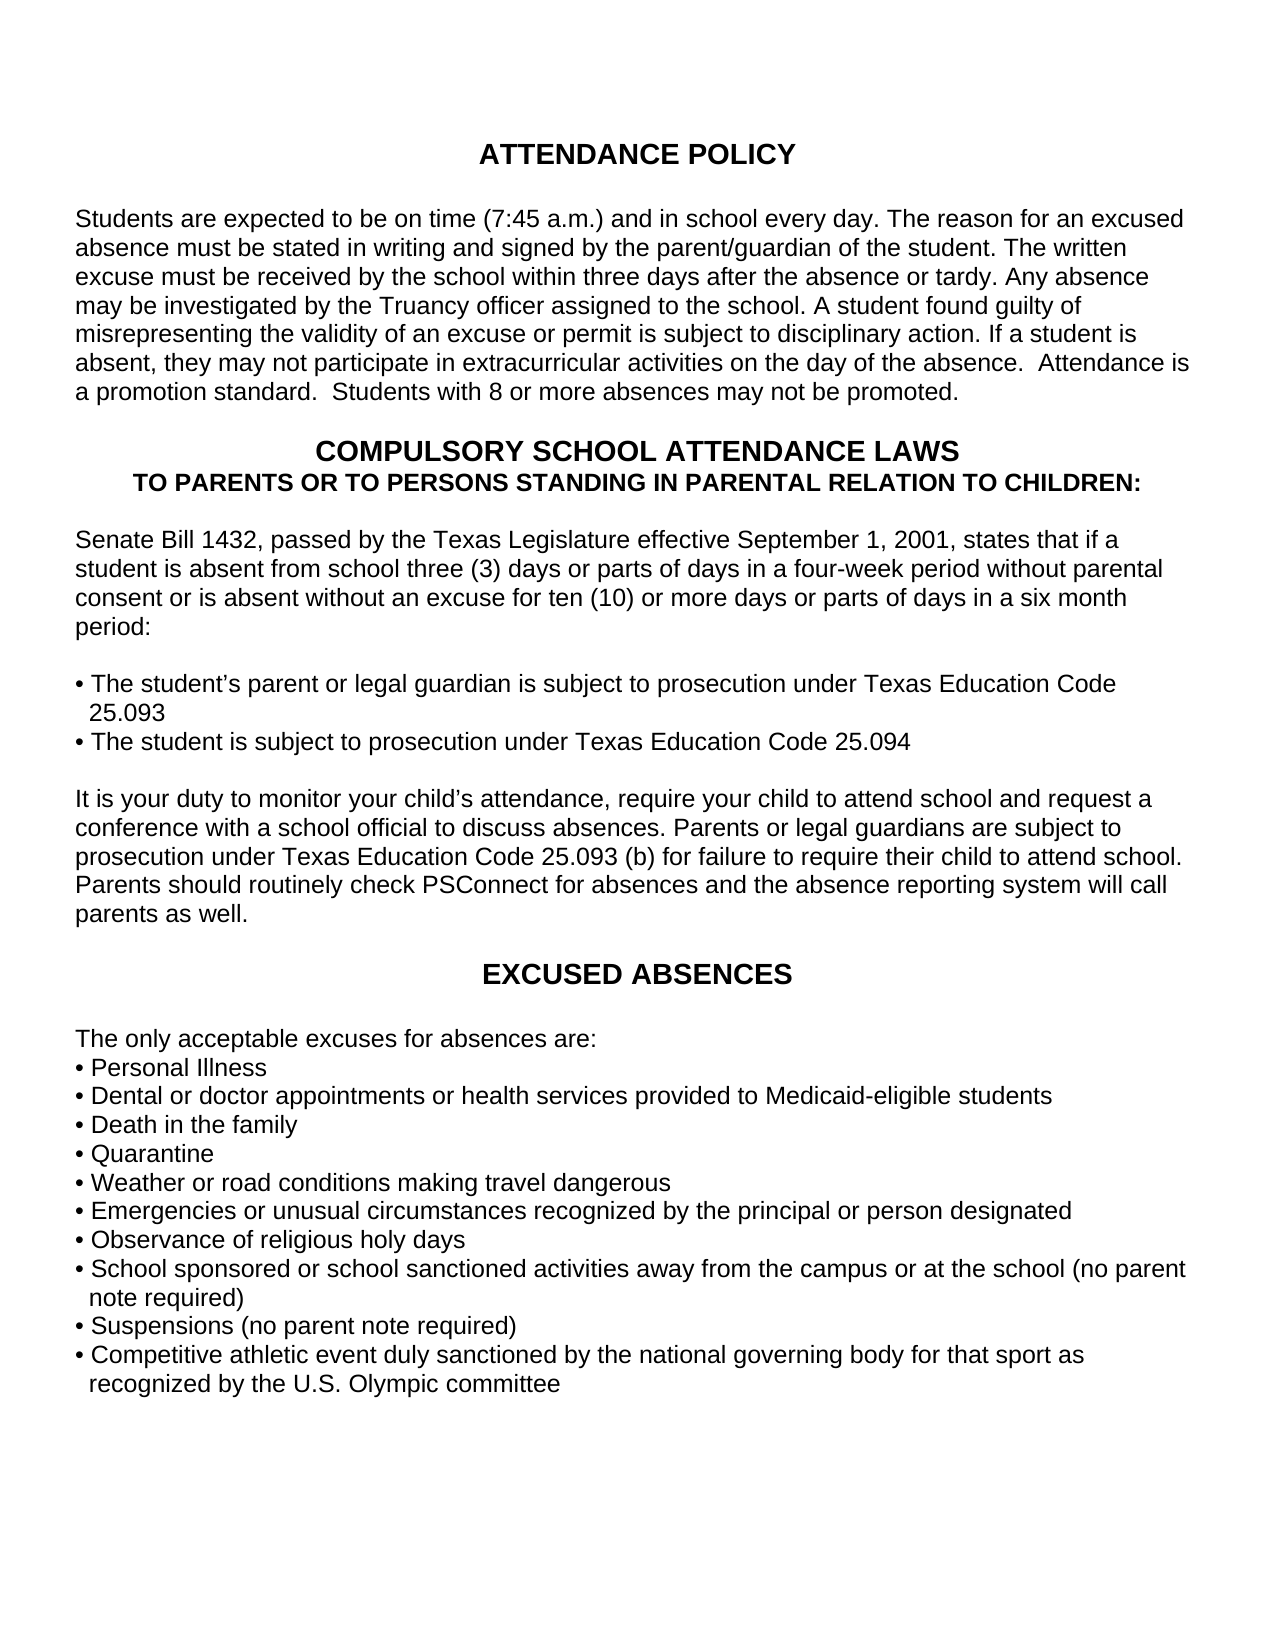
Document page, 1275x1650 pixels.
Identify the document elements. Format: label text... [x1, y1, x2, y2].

text • The student’s parent or legal guardian is subject to prosecution under Texas Education Code [75, 669, 1200, 698]
text • Dental or doctor appointments or health services provided to Medicaid-eligible students [75, 1081, 1200, 1110]
text • Suspensions (no parent note required) [75, 1311, 1200, 1340]
text • Emergencies or unusual circumstances recognized by the principal or person designated [75, 1196, 1200, 1225]
text Senate Bill 1432, passed by the Texas Legislature effective , states that if a [75, 525, 1200, 554]
text • Death in the family [75, 1110, 1200, 1139]
text recognized by the Olympic committee [75, 1369, 1200, 1397]
text • Competitive athletic event duly sanctioned by the national governing body for that sport as [75, 1340, 1200, 1369]
text TO PARENTS OR TO PERSONS STANDING IN PARENTAL RELATION TO CHILDREN: [75, 468, 1200, 497]
text • Personal Illness [75, 1052, 1200, 1081]
text • Observance of religious holy days [75, 1225, 1200, 1254]
text • Weather or road conditions making travel dangerous [75, 1167, 1200, 1196]
text It is your duty to monitor your child’s attendance, require your child to attend school and request a conference with a school official to discuss absences. Parents or legal guardians are subject to prosecution under Texas Education Code 25.093 (b) for failure to require their child to attend school. Parents should routinely check PSConnect for absences and the absence reporting system will call parents as well. [75, 784, 1200, 928]
text student is absent from school three (3) days or parts of days in a four-week period without parental consent or is absent without an excuse for ten (10) or more days or parts of days in a six month period: [75, 554, 1200, 640]
text 25.093 [75, 698, 1200, 727]
text • School sponsored or school sanctioned activities away from the campus or at the school (no parent [75, 1254, 1200, 1282]
text ATTENDANCE LAWS [75, 434, 1200, 468]
text ATTENDANCE POLICY [75, 137, 1200, 171]
text Students are expected to be on time (7:45 a.m.) and in school every day. The reason for an excused absence must be stated in writing and signed by the parent/guardian of the student. The written excuse must be received by the school within three days after the absence or tardy. Any absence may be investigated by the Truancy officer assigned to the school. A student found guilty of misrepresenting the validity of an excuse or permit is subject to disciplinary action. If a student is absent, they may not participate in extracurricular activities on the day of the absence. Attendance is a promotion standard. Students with 8 or more absences may not be promoted. [75, 204, 1200, 406]
text The only acceptable excuses for absences are: [75, 1024, 1200, 1052]
text • Quarantine [75, 1139, 1200, 1167]
text • The student is subject to prosecution under Texas Education Code 25.094 [75, 727, 1200, 755]
text note required) [75, 1282, 1200, 1311]
text EXCUSED ABSENCES [75, 957, 1200, 990]
